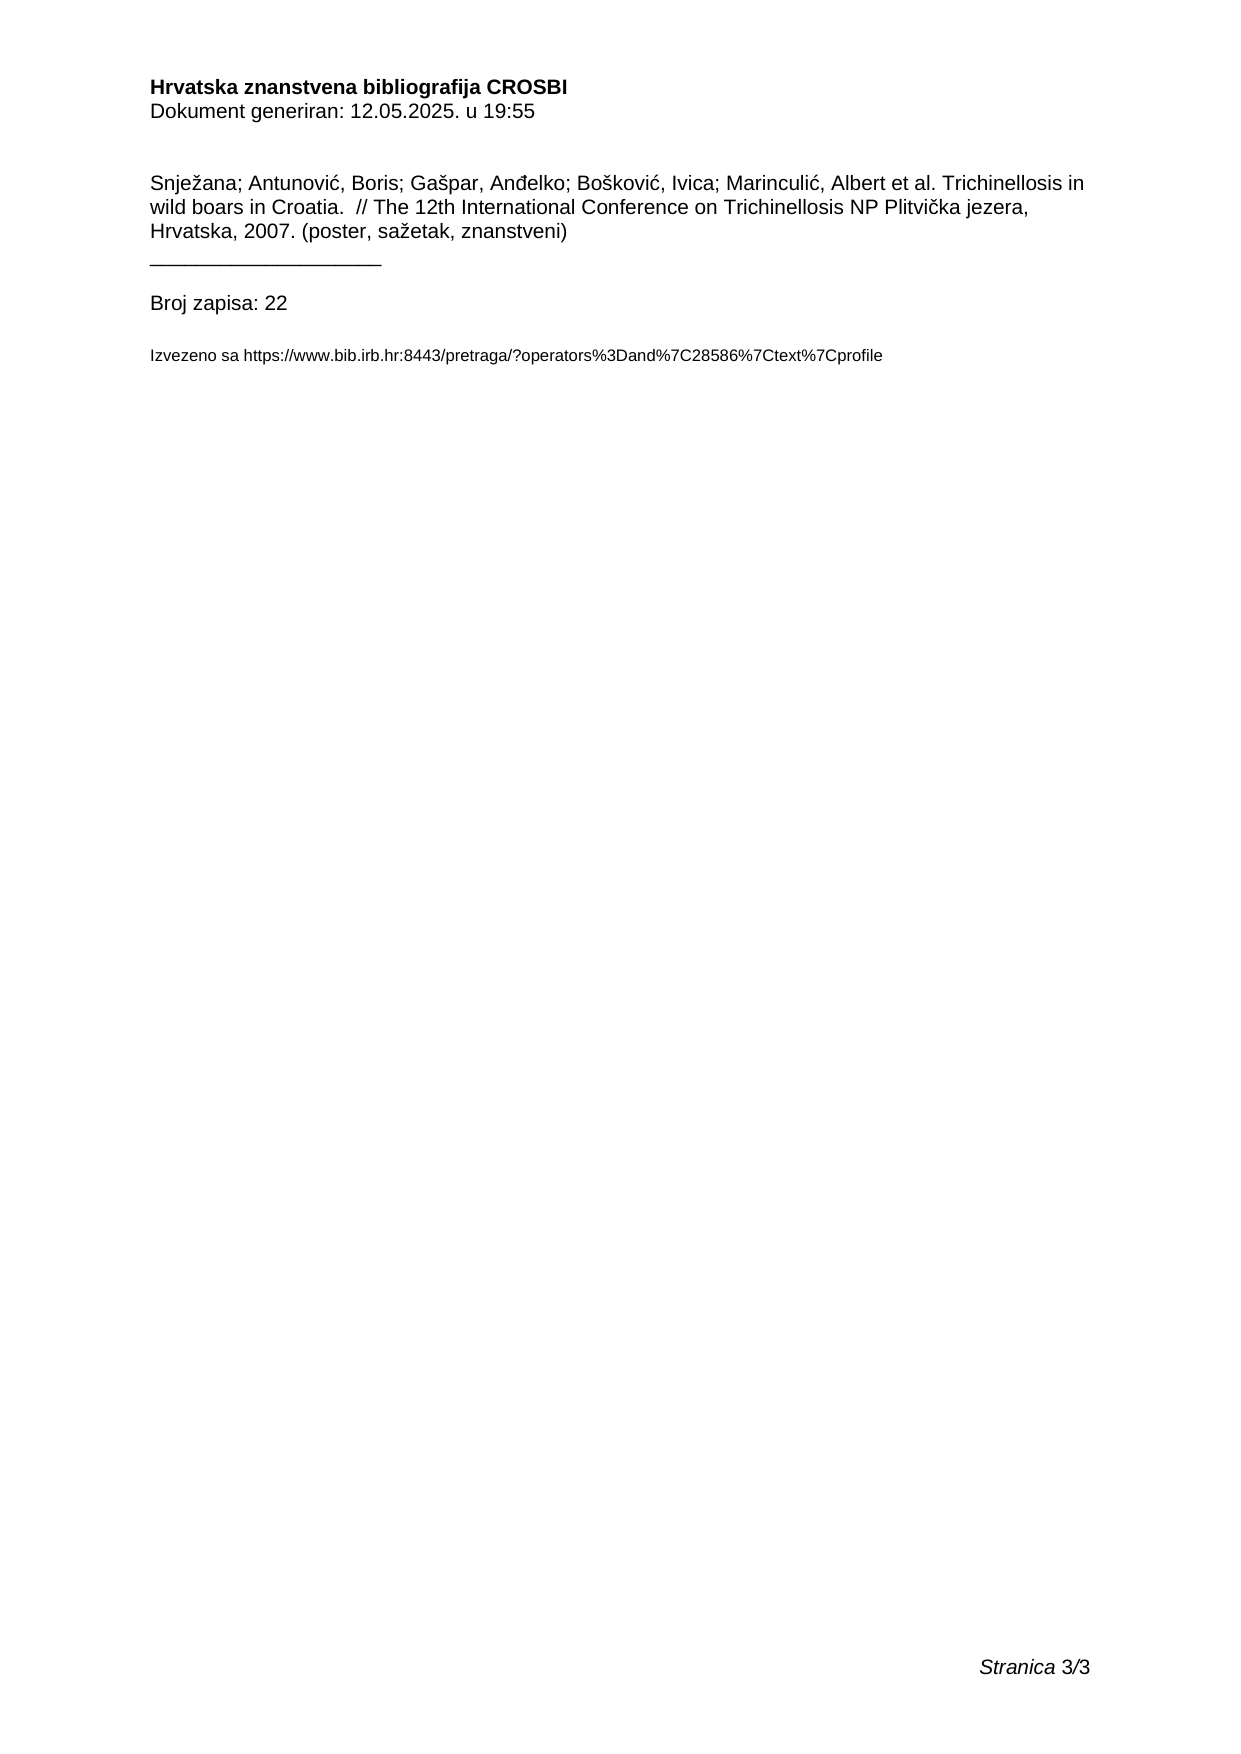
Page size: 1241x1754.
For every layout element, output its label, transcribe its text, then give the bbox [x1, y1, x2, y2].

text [150, 171, 1090, 243]
text Izvezeno sa https://www.bib.irb.hr:8443/pretraga/?operators%3Dand%7C28586%7Ctext%7Cprofile [150, 346, 1090, 365]
text ____________________ [150, 243, 1090, 267]
text Broj zapisa: 22 [150, 291, 1090, 315]
